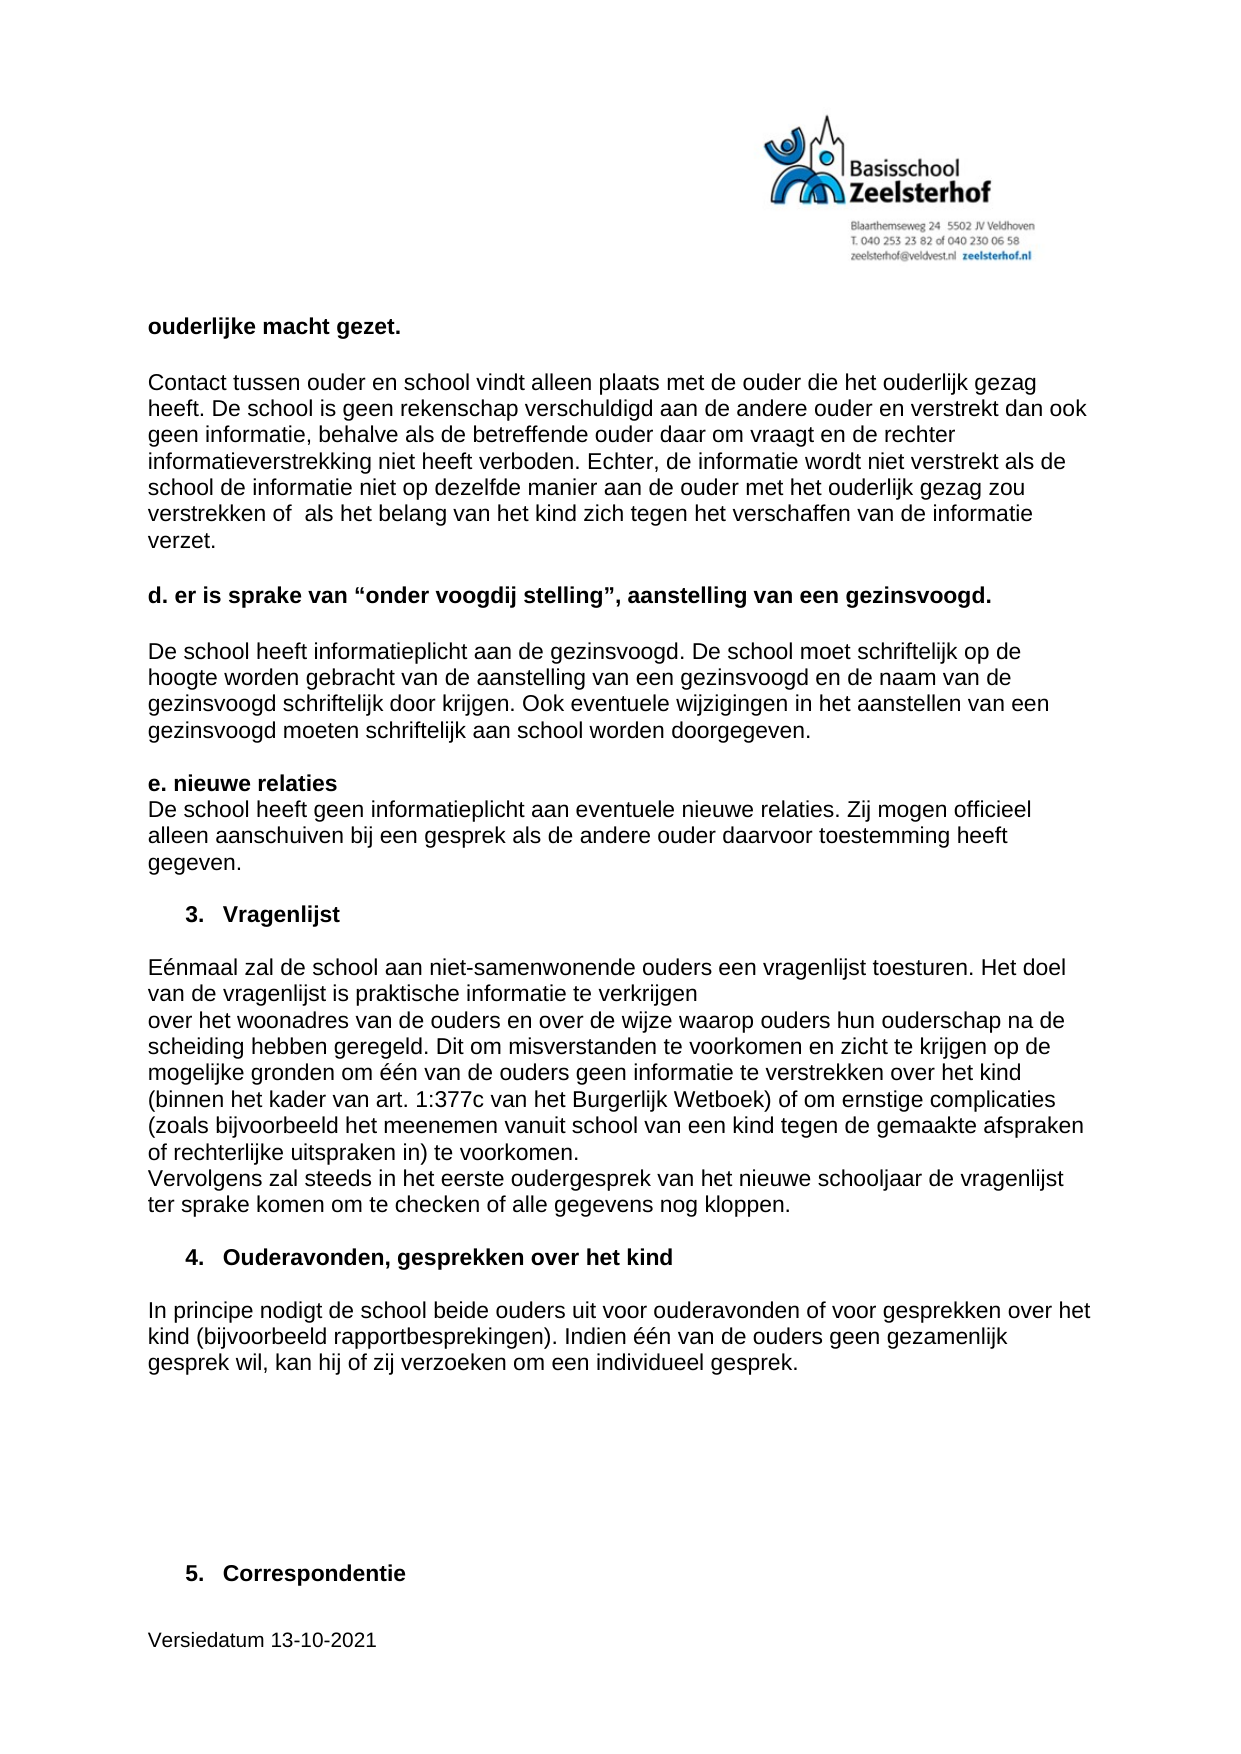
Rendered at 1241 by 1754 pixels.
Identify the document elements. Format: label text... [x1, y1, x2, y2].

text e. nieuwe relaties [148, 769, 1093, 796]
list Correspondentie [185, 1560, 1093, 1586]
text Eénmaal zal de school aan niet-samenwonende ouders een vragenlijst toesturen. Het doel van de vragenlijst is praktische informatie te verkrijgen [148, 928, 1093, 1007]
picture [703, 73, 1073, 285]
text In principe nodigt de school beide ouders uit voor ouderavonden of voor gesprekken over het kind (bijvoorbeeld rapportbesprekingen). Indien één van de ouders geen gezamenlijk gesprek wil, kan hij of zij verzoeken om een individueel gesprek. [148, 1297, 1093, 1376]
text Contact tussen ouder en school vindt alleen plaats met de ouder die het ouderlijk gezag heeft. De school is geen rekenschap verschuldigd aan de andere ouder en verstrekt dan ook geen informatie, behalve als de betreffende ouder daar om vraagt en de rechter informatieverstrekking niet heeft verboden. Echter, de informatie wordt niet verstrekt als de school de informatie niet op dezelfde manier aan de ouder met het ouderlijk gezag zou verstrekken of als het belang van het kind zich tegen het verschaffen van de informatie verzet. [148, 368, 1093, 553]
text De school heeft geen informatieplicht aan eventuele nieuwe relaties. Zij mogen officieel alleen aanschuiven bij een gesprek als de andere ouder daarvoor toestemming heeft gegeven. [148, 796, 1093, 875]
text d. er is sprake van “onder voogdij stelling”, aanstelling van een gezinsvoogd. [148, 582, 1093, 608]
list Vragenlijst [185, 901, 1093, 928]
list Ouderavonden, gesprekken over het kind [185, 1244, 1093, 1270]
text over het woonadres van de ouders en over de wijze waarop ouders hun ouderschap na de scheiding hebben geregeld. Dit om misverstanden te voorkomen en zicht te krijgen op de mogelijke gronden om één van de ouders geen informatie te verstrekken over het kind (binnen het kader van art. 1:377c van het Burgerlijk Wetboek) of om ernstige complicaties (zoals bijvoorbeeld het meenemen vanuit school van een kind tegen de gemaakte afspraken of rechterlijke uitspraken in) te voorkomen. Vervolgens zal steeds in het eerste oudergesprek van het nieuwe schooljaar de vragenlijst ter sprake komen om te checken of alle gegevens nog kloppen. [148, 1007, 1093, 1217]
text De school heeft informatieplicht aan de gezinsvoogd. De school moet schriftelijk op de hoogte worden gebracht van de aanstelling van een gezinsvoogd en de naam van de gezinsvoogd schriftelijk door krijgen. Ook eventuele wijzigingen in het aanstellen van een gezinsvoogd moeten schriftelijk aan school worden doorgegeven. [148, 638, 1093, 743]
text ouderlijke macht gezet. [148, 313, 1093, 339]
